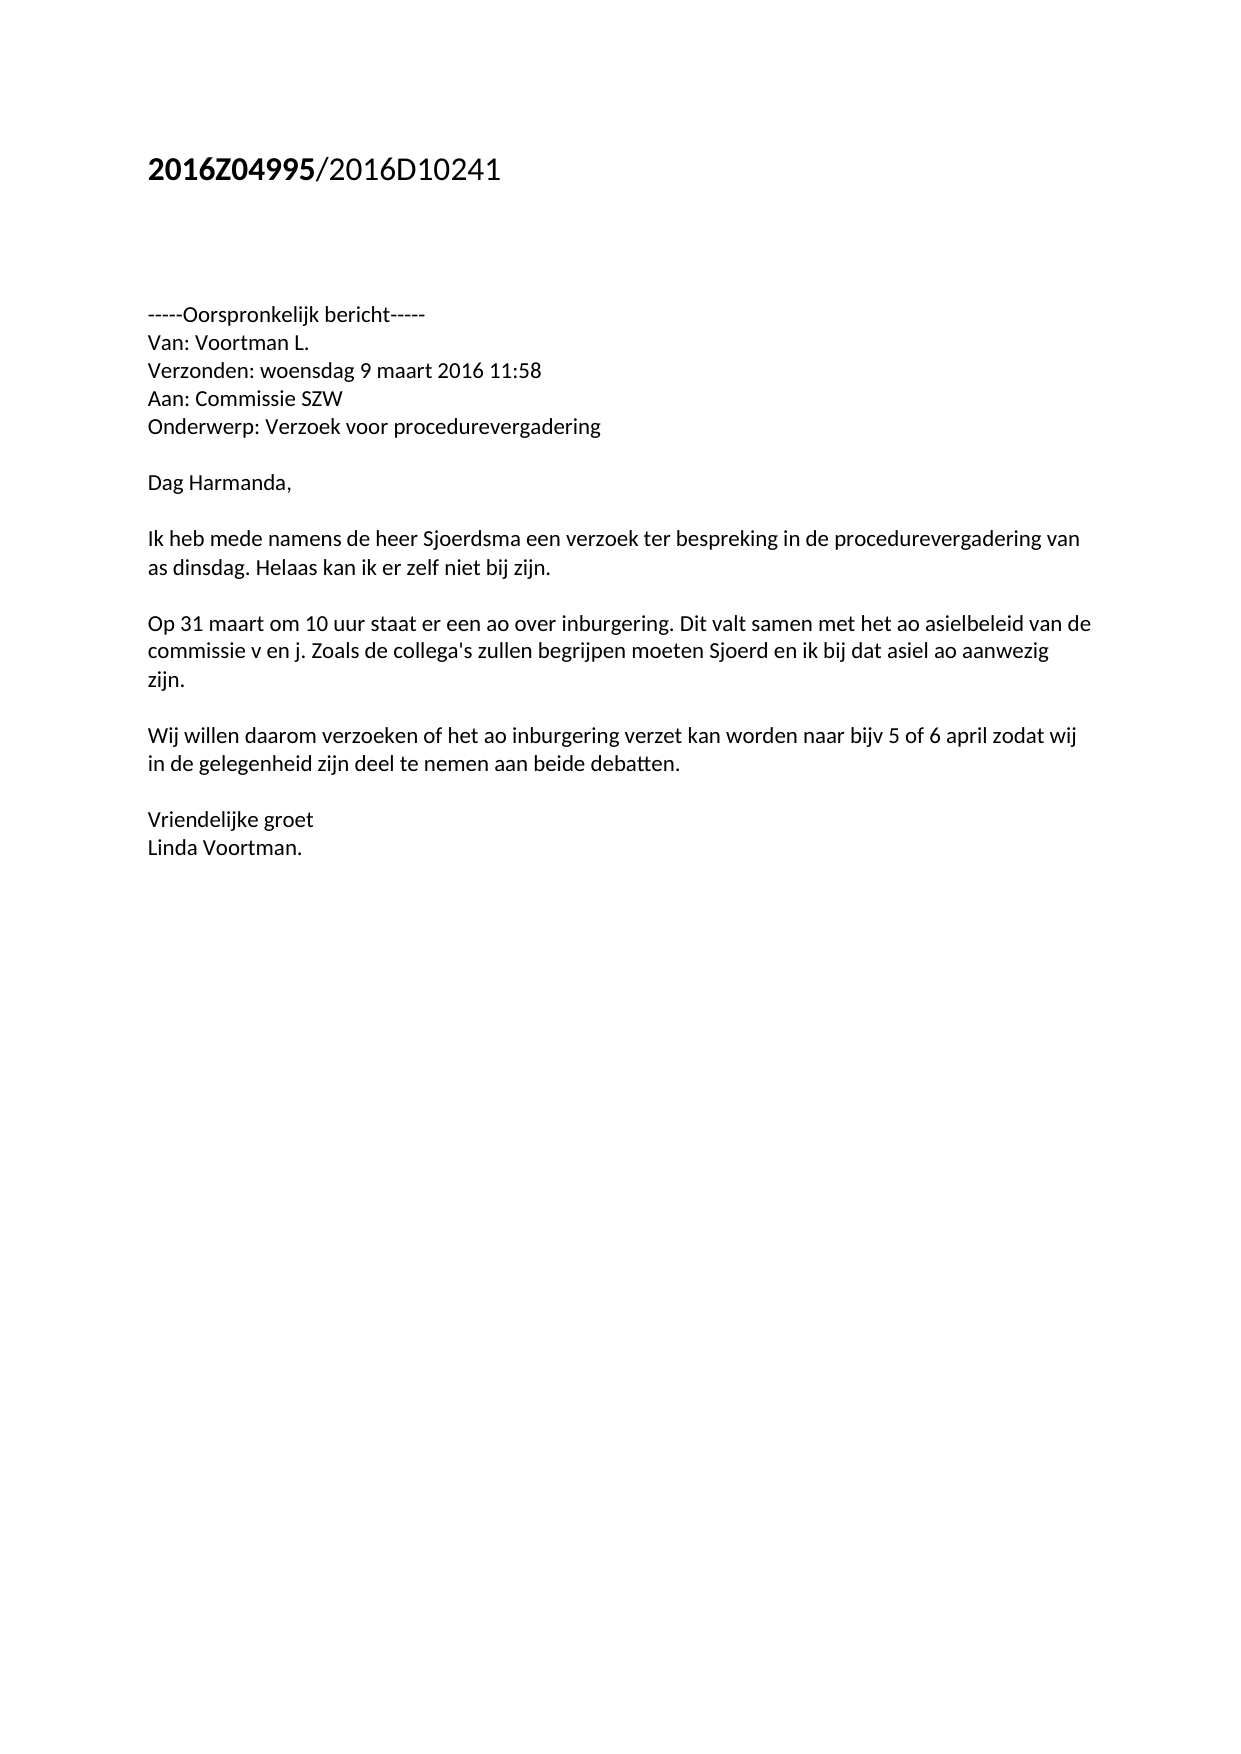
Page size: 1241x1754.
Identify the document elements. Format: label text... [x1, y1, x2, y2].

text Linda Voortman. [148, 833, 1093, 861]
text Wij willen daarom verzoeken of het ao inburgering verzet kan worden naar bijv 5 of 6 april zodat wij in de gelegenheid zijn deel te nemen aan beide debatten. [148, 721, 1093, 777]
text 2016Z04995/2016D10241 [148, 148, 1093, 188]
text Ik heb mede namens de heer Sjoerdsma een verzoek ter bespreking in de procedurevergadering van as dinsdag. Helaas kan ik er zelf niet bij zijn. [148, 524, 1093, 581]
text Vriendelijke groet [148, 805, 1093, 833]
text Op 31 maart om 10 uur staat er een ao over inburgering. Dit valt samen met het ao asielbeleid van de commissie v en j. Zoals de collega's zullen begrijpen moeten Sjoerd en ik bij dat asiel ao aanwezig zijn. [148, 609, 1093, 693]
text Dag Harmanda, [148, 468, 1093, 497]
text -----Oorspronkelijk bericht----- Van: Voortman L. Verzonden: woensdag 9 maart 2016 11:58 Aan: Commissie SZW Onderwerp: Verzoek voor procedurevergadering [148, 300, 1093, 441]
